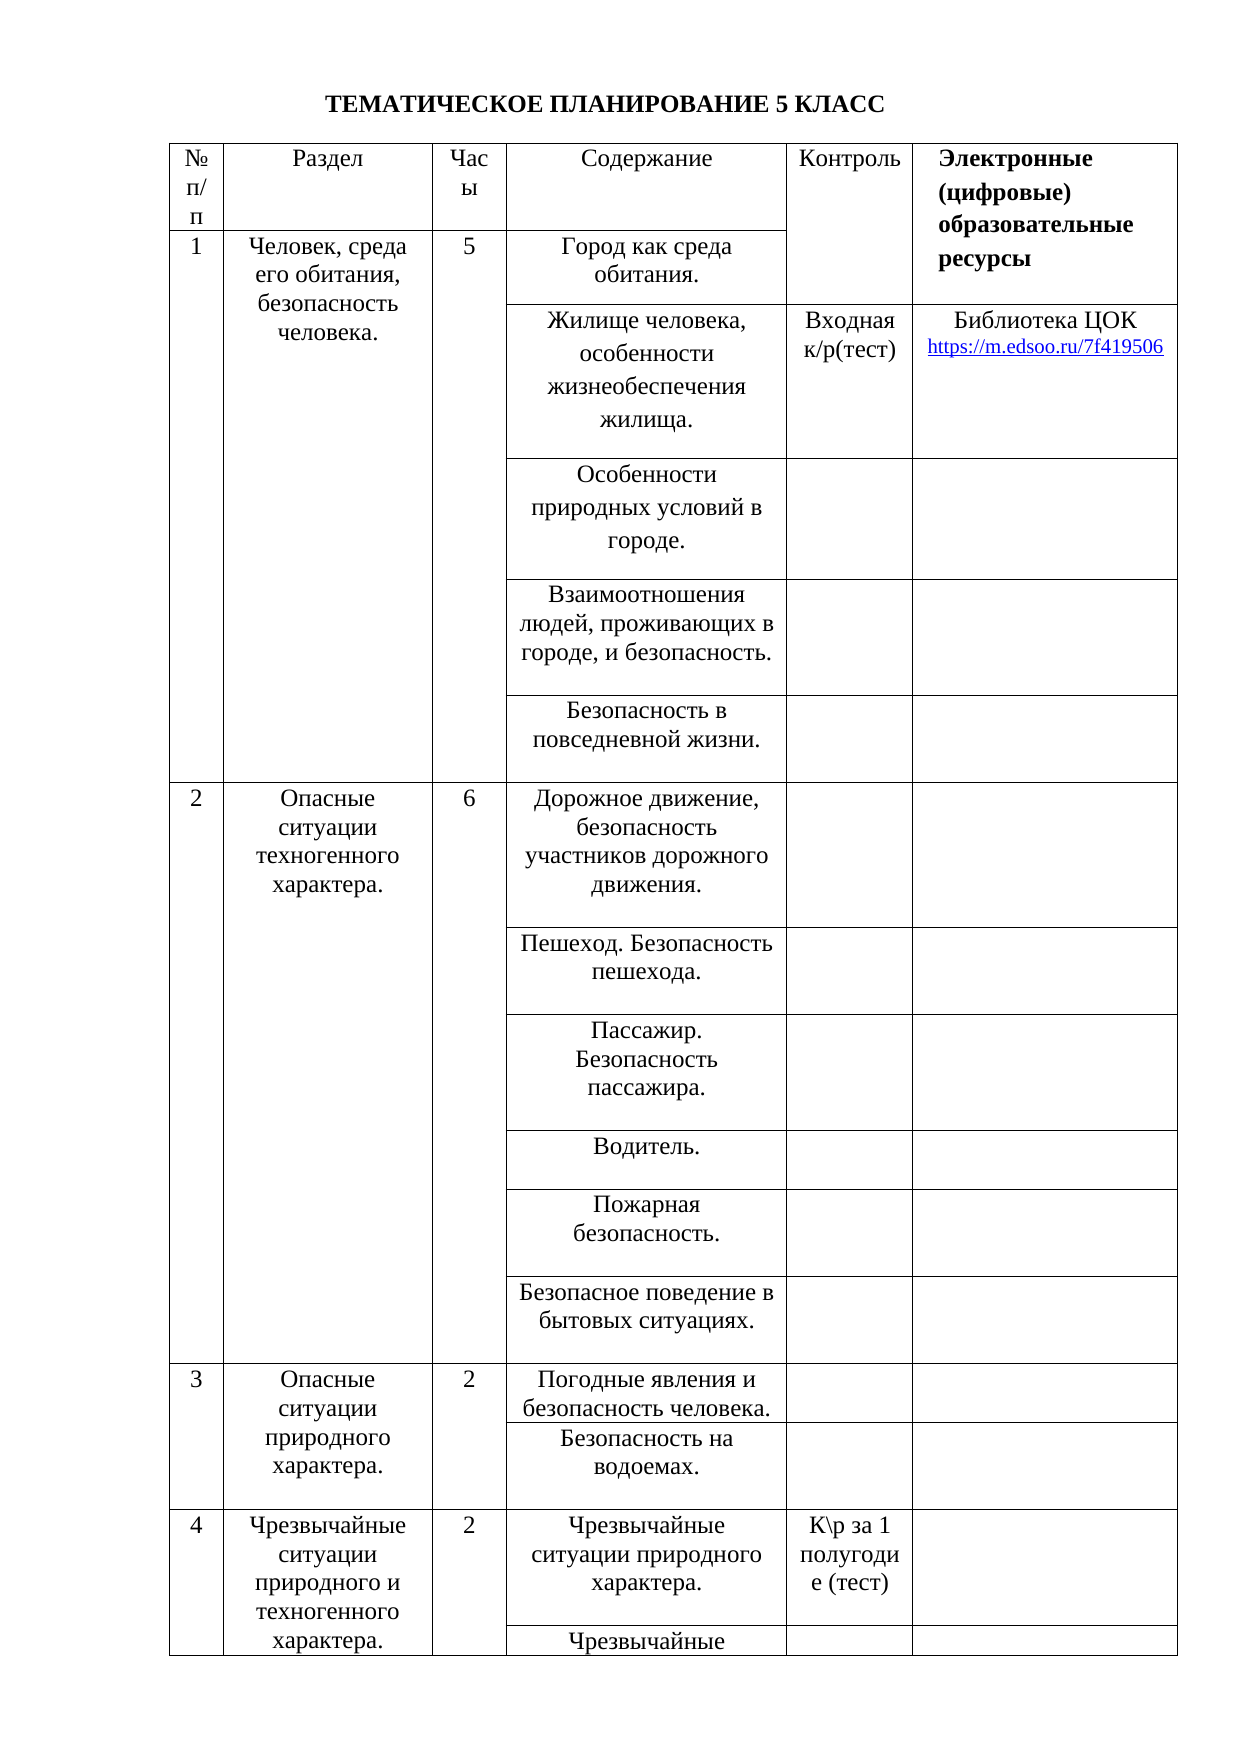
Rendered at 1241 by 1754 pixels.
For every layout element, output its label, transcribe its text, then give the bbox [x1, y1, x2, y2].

table_cell [787, 1131, 912, 1188]
table_cell [913, 1626, 1177, 1655]
table_cell Пожарная безопасность. [507, 1190, 786, 1276]
table_cell [787, 696, 912, 782]
table_cell 3 [170, 1364, 223, 1509]
table_cell [787, 928, 912, 1014]
table_cell [787, 580, 912, 694]
table_cell [913, 580, 1177, 694]
table_cell [787, 1277, 912, 1363]
table_cell Безопасность на водоемах. [507, 1423, 786, 1509]
table_cell [913, 783, 1177, 927]
table_cell Чрезвычайные ситуации природного характера. [507, 1510, 786, 1625]
table_cell [913, 1015, 1177, 1130]
table_header Содержание [507, 144, 786, 230]
table_cell Водитель. [507, 1131, 786, 1188]
table_cell [787, 783, 912, 927]
table_cell 2 [433, 1510, 506, 1655]
table_cell [787, 1423, 912, 1509]
table_cell Опасные ситуации природного характера. [224, 1364, 432, 1509]
table_cell [913, 1277, 1177, 1363]
table_cell Человек, среда его обитания, безопасность человека. [224, 231, 432, 782]
table_cell [787, 1626, 912, 1655]
table_cell 2 [170, 783, 223, 1363]
table_cell Дорожное движение, безопасность участников дорожного движения. [507, 783, 786, 927]
table_header № п/п [170, 144, 223, 230]
table_cell [787, 1190, 912, 1276]
table_cell [787, 1015, 912, 1130]
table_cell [507, 1626, 786, 1655]
table_cell Входная к/р(тест) [787, 305, 912, 458]
table_cell Чрезвычайные ситуации природного и техногенного характера. [224, 1510, 432, 1655]
table_cell Пешеход. Безопасность пешехода. [507, 928, 786, 1014]
table_cell 5 [433, 231, 506, 782]
table_cell Погодные явления и безопасность человека. [507, 1364, 786, 1422]
table_cell К\р за 1 полугодие (тест) [787, 1510, 912, 1625]
table_cell 2 [433, 1364, 506, 1509]
table_cell [913, 1190, 1177, 1276]
table_cell [913, 1423, 1177, 1509]
table_cell Город как среда обитания. [507, 231, 786, 304]
table_cell Безопасное поведение в бытовых ситуациях. [507, 1277, 786, 1363]
table_cell [913, 928, 1177, 1014]
table_cell [913, 1131, 1177, 1188]
table_cell [913, 696, 1177, 782]
table_cell Библиотека ЦОК https://m.edsoo.ru/7f419506 [913, 305, 1177, 458]
table_cell [913, 1510, 1177, 1625]
table_cell Жилище человека, особенности жизнеобеспечения жилища. [507, 305, 786, 458]
table_cell Взаимоотношения людей, проживающих в городе, и безопасность. [507, 580, 786, 694]
table_cell Особенности природных условий в городе. [507, 459, 786, 578]
table_cell 4 [170, 1510, 223, 1655]
table_cell [913, 459, 1177, 578]
table_cell [787, 459, 912, 578]
table_header Раздел [224, 144, 432, 230]
table_cell [787, 1364, 912, 1422]
table_cell Опасные ситуации техногенного характера. [224, 783, 432, 1363]
table_header Контроль [787, 144, 912, 304]
table_header Часы [433, 144, 506, 230]
table_header Электронные (цифровые) образовательные ресурсы [913, 144, 1177, 304]
table_cell 1 [170, 231, 223, 782]
table_cell Пассажир. Безопасность пассажира. [507, 1015, 786, 1130]
table_cell 6 [433, 783, 506, 1363]
table_cell Безопасность в повседневной жизни. [507, 696, 786, 782]
table_cell [913, 1364, 1177, 1422]
text ТЕМАТИЧЕСКОЕ ПЛАНИРОВАНИЕ 5 КЛАСС [44, 89, 1166, 117]
